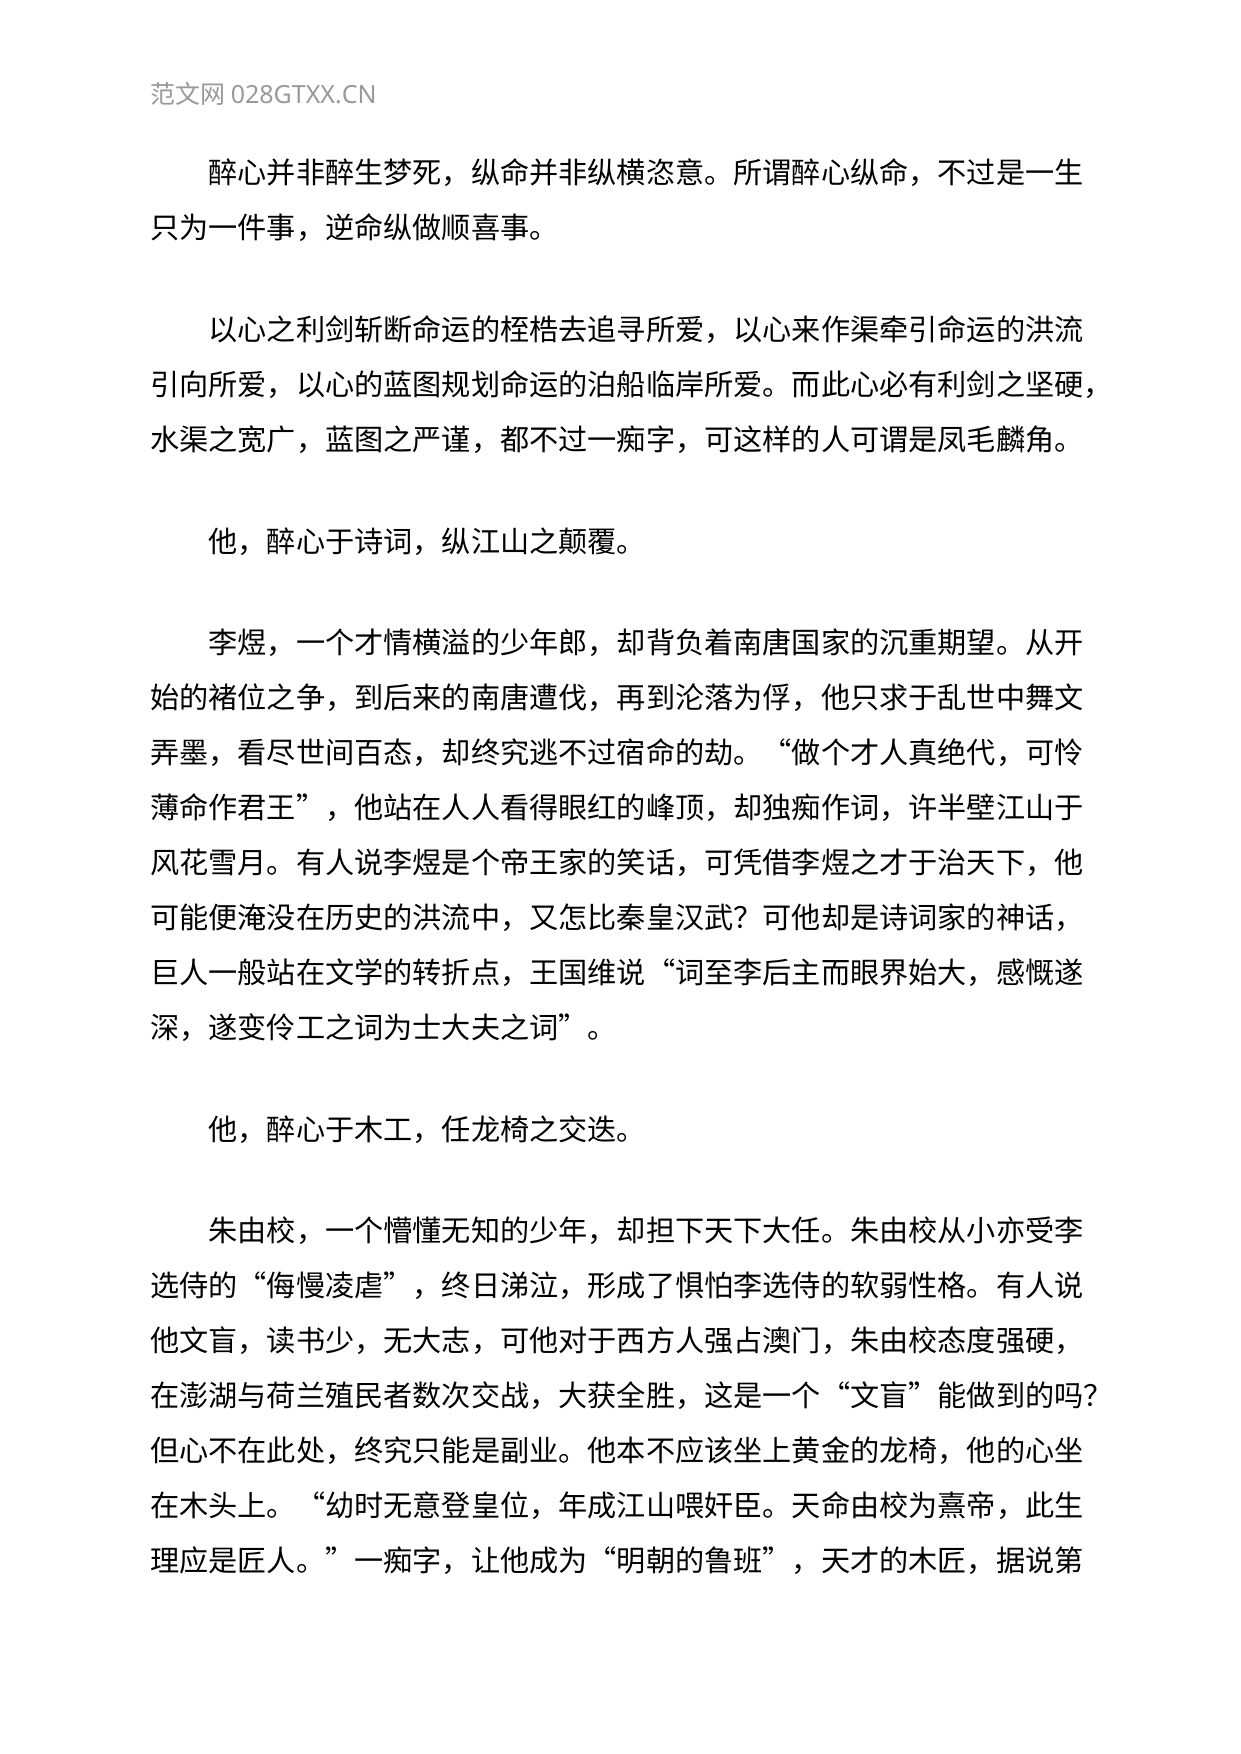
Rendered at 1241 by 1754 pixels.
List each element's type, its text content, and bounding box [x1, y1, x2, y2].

text 醉心并非醉生梦死，纵命并非纵横恣意。所谓醉心纵命，不过是一生只为一件事，逆命纵做顺喜事。 [150, 150, 1090, 247]
text 他，醉心于木工，任龙椅之交迭。 [150, 1106, 1090, 1148]
text 他，醉心于诗词，纵江山之颠覆。 [150, 518, 1090, 561]
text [150, 1208, 1090, 1579]
text 以心之利剑斩断命运的桎梏去追寻所爱，以心来作渠牵引命运的洪流引向所爱，以心的蓝图规划命运的泊船临岸所爱。而此心必有利剑之坚硬，水渠之宽广，蓝图之严谨，都不过一痴字，可这样的人可谓是凤毛麟角。 [150, 307, 1090, 459]
text 李煜，一个才情横溢的少年郎，却背负着南唐国家的沉重期望。从开始的褚位之争，到后来的南唐遭伐，再到沦落为俘，他只求于乱世中舞文弄墨，看尽世间百态，却终究逃不过宿命的劫。“做个才人真绝代，可怜薄命作君王”，他站在人人看得眼红的峰顶，却独痴作词，许半壁江山于风花雪月。有人说李煜是个帝王家的笑话，可凭借李煜之才于治天下，他可能便淹没在历史的洪流中，又怎比秦皇汉武？可他却是诗词家的神话，巨人一般站在文学的转折点，王国维说“词至李后主而眼界始大，感慨遂深，遂变伶工之词为士大夫之词”。 [150, 620, 1090, 1047]
